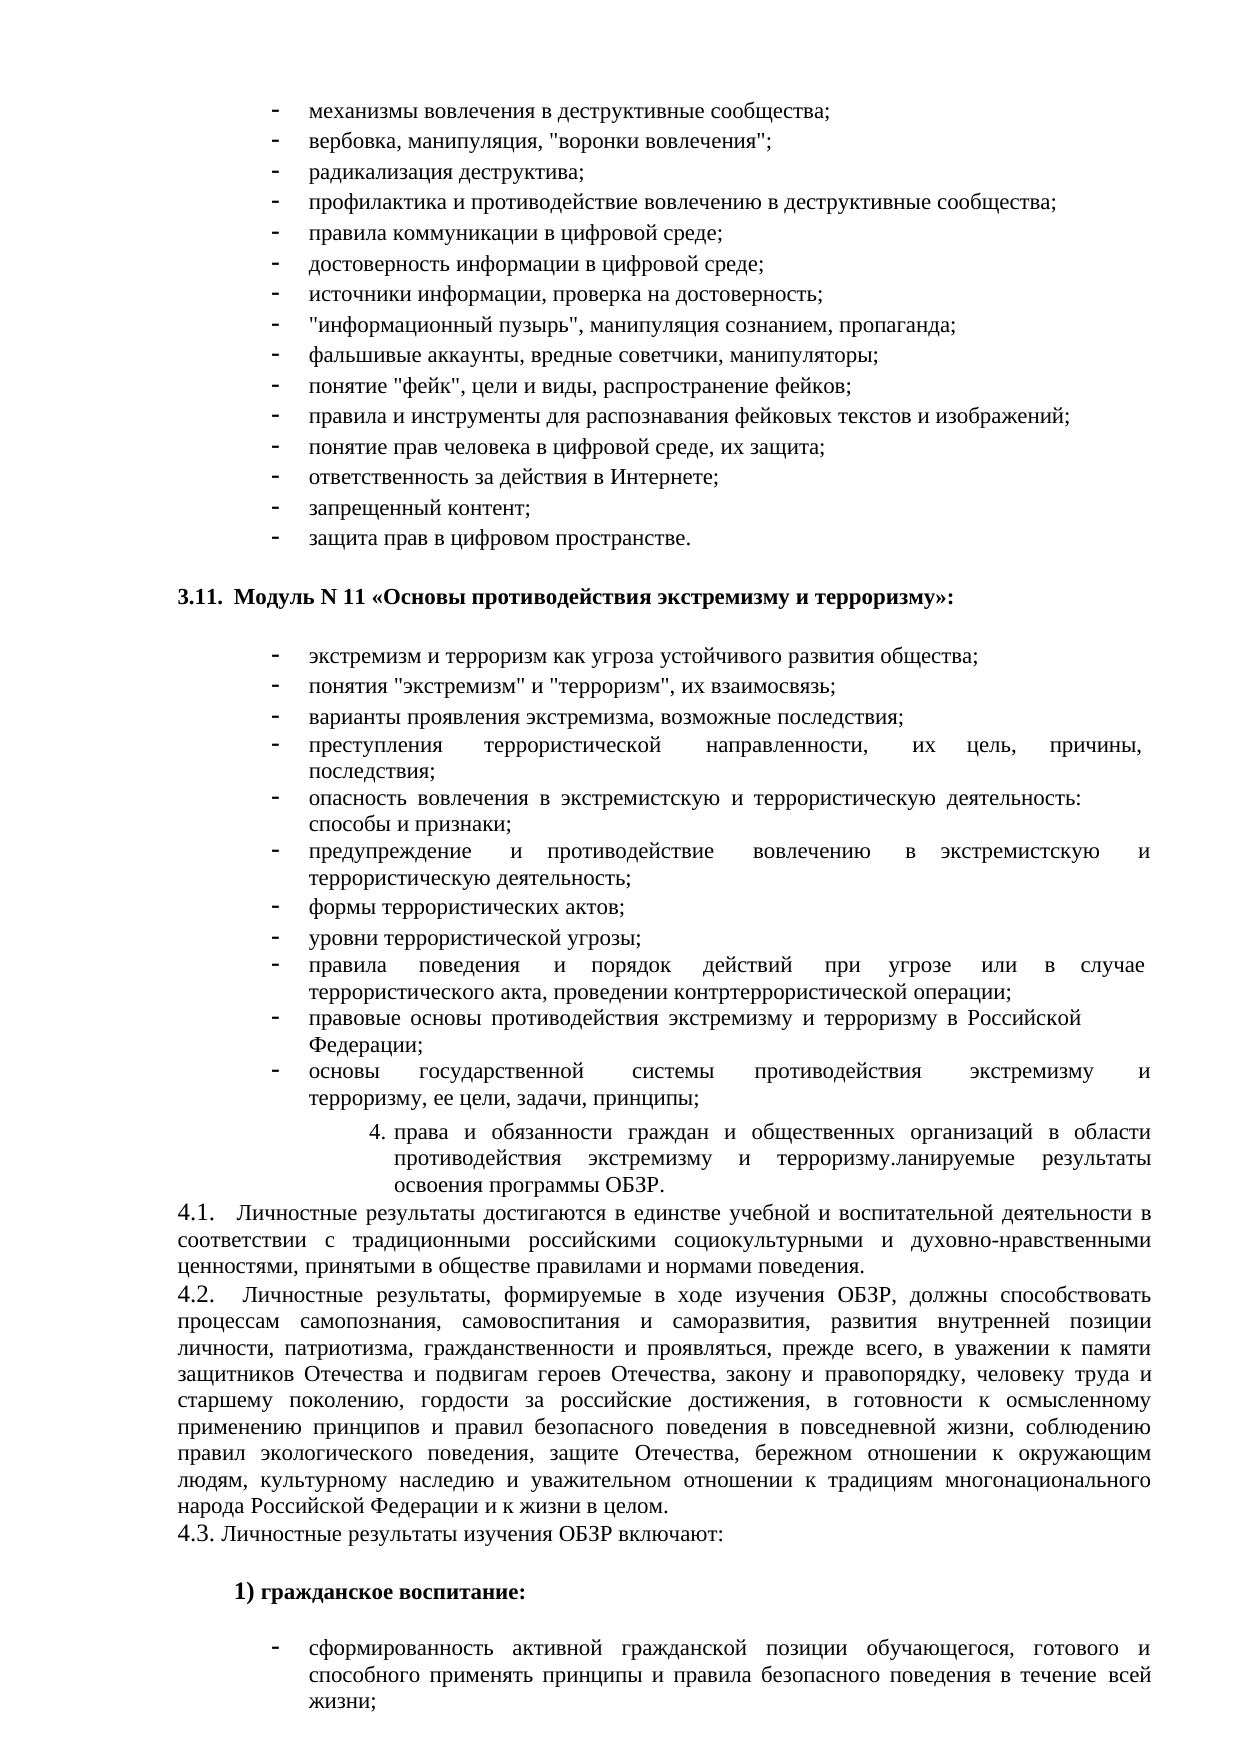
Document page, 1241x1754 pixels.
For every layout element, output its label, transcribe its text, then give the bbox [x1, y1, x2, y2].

list защита прав в цифровом пространстве. [271, 521, 1236, 552]
list вербовка, манипуляция, "воронки вовлечения"; [271, 124, 1236, 155]
list экстремизм и терроризм как угроза устойчивого развития общества; [271, 639, 1236, 669]
list преступления террористической направленности, их цель, причины, последствия; [271, 731, 1151, 784]
list правила коммуникации в цифровой среде; [271, 216, 1236, 246]
list Личностные результаты, формируемые в ходе изучения ОБЗР, должны способствовать процессам самопознания, самовоспитания и саморазвития, развития внутренней позиции личности, патриотизма, гражданственности и проявляться, прежде всего, в уважении к памяти защитников Отечества и подвигам героев Отечества, закону и правопорядку, человеку труда и старшему поколению, гордости за российские достижения, в готовности к осмысленному применению принципов и правил безопасного поведения в повседневной жизни, соблюдению правил экологического поведения, защите Отечества, бережном отношении к окружающим людям, культурному наследию и уважительном отношении к традициям многонационального народа Российской Федерации и к жизни в целом. [177, 1279, 1152, 1518]
list варианты проявления экстремизма, возможные последствия; [271, 700, 1236, 731]
list фальшивые аккаунты, вредные советчики, манипуляторы; [271, 338, 1236, 369]
list механизмы вовлечения в деструктивные сообщества; [271, 94, 1236, 124]
list понятие "фейк", цели и виды, распространение фейков; [271, 369, 1236, 399]
list основы государственной системы противодействия экстремизму и терроризму, ее цели, задачи, принципы; [271, 1057, 1152, 1110]
list понятия "экстремизм" и "терроризм", их взаимосвязь; [271, 669, 1236, 700]
list Личностные результаты достигаются в единстве учебной и воспитательной деятельности в соответствии с традиционными российскими социокультурными и духовно-нравственными ценностями, принятыми в обществе правилами и нормами поведения. [177, 1197, 1152, 1279]
subtitle Модуль N 11 «Основы противодействия экстремизму и терроризму»: [177, 581, 1236, 610]
list Личностные результаты изучения ОБЗР включают: [177, 1518, 1236, 1547]
list правила поведения и порядок действий при угрозе или в случае террористического акта, проведении контртеррористической операции; [271, 951, 1151, 1004]
list правовые основы противодействия экстремизму и терроризму в Российской Федерации; [271, 1004, 1152, 1057]
list достоверность информации в цифровой среде; [271, 247, 1236, 277]
list радикализация деструктива; [271, 155, 1236, 185]
list "информационный пузырь", манипуляция сознанием, пропаганда; [271, 308, 1236, 338]
list понятие прав человека в цифровой среде, их защита; [271, 430, 1236, 460]
list права и обязанности граждан и общественных организаций в области противодействия экстремизму и терроризму.ланируемые результаты освоения программы ОБЗР. [369, 1118, 1152, 1197]
list уровни террористической угрозы; [271, 921, 1236, 951]
list профилактика и противодействие вовлечению в деструктивные сообщества; [271, 185, 1236, 216]
list опасность вовлечения в экстремистскую и террористическую деятельность: способы и признаки; [271, 784, 1152, 837]
subtitle гражданское воспитание: [233, 1576, 1236, 1605]
list запрещенный контент; [271, 491, 1236, 521]
list сформированность активной гражданской позиции обучающегося, готового и способного применять принципы и правила безопасного поведения в течение всей жизни; [271, 1634, 1152, 1714]
list ответственность за действия в Интернете; [271, 460, 1236, 491]
list предупреждение и противодействие вовлечению в экстремистскую и террористическую деятельность; [271, 837, 1152, 890]
list источники информации, проверка на достоверность; [271, 277, 1236, 308]
list формы террористических актов; [271, 890, 1236, 921]
list правила и инструменты для распознавания фейковых текстов и изображений; [271, 399, 1236, 430]
